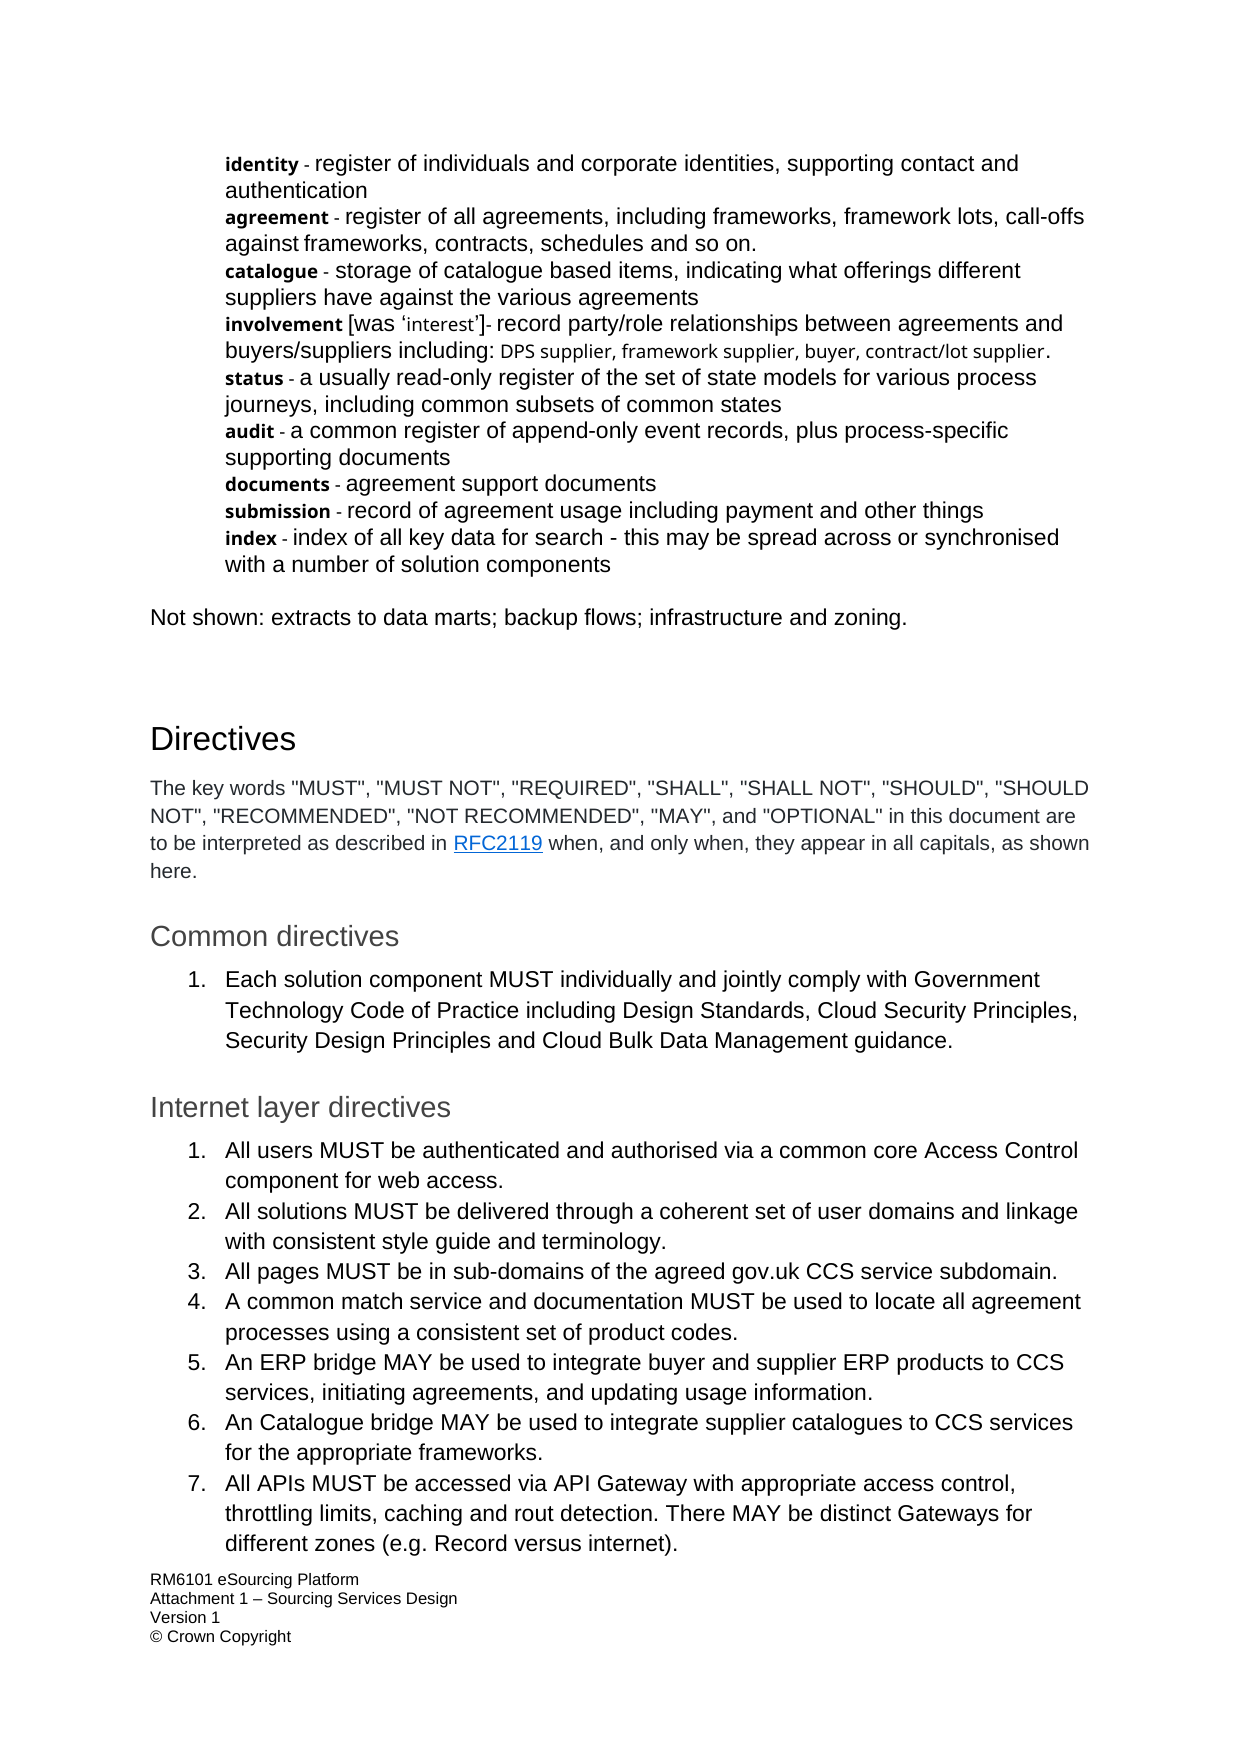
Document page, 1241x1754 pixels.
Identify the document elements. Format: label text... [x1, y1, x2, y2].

text catalogue - storage of catalogue based items, indicating what offerings different suppliers have against the various agreements [225, 257, 1090, 310]
text submission - record of agreement usage including payment and other things [225, 497, 1090, 524]
text audit - a common register of append-only event records, plus process-specific supporting documents [225, 417, 1090, 470]
list All users MUST be authenticated and authorised via a common core Access Control component for web access. [187, 1137, 1090, 1194]
text Not shown: extracts to data marts; backup flows; infrastructure and zoning. [150, 604, 1090, 630]
text identity - register of individuals and corporate identities, supporting contact and authentication [225, 150, 1090, 203]
text index - index of all key data for search - this may be spread across or synchronised with a number of solution components [225, 524, 1090, 577]
text status - a usually read-only register of the set of state models for various process journeys, including common subsets of common states [225, 364, 1090, 417]
text involvement [was ‘interest’]- record party/role relationships between agreements and buyers/suppliers including: DPS supplier, framework supplier, buyer, contract/lot supplier. [225, 310, 1090, 364]
list Each solution component MUST individually and jointly comply with Government Technology Code of Practice including Design Standards, Cloud Security Principles, Security Design Principles and Cloud Bulk Data Management guidance. [187, 966, 1090, 1053]
text The key words "MUST", "MUST NOT", "REQUIRED", "SHALL", "SHALL NOT", "SHOULD", "SHOULD NOT", "RECOMMENDED", "NOT RECOMMENDED", "MAY", and "OPTIONAL" in this document are to be interpreted as described in RFC2119 when, and only when, they appear in all capitals, as shown here. [150, 800, 1090, 852]
list All pages MUST be in sub-domains of the agreed gov.uk CCS service subdomain. [187, 1258, 1090, 1284]
text The key words "MUST", "MUST NOT", "REQUIRED", "SHALL", "SHALL NOT", "SHOULD", "SHOULD NOT", "RECOMMENDED", "NOT RECOMMENDED", "MAY", and "OPTIONAL" in this document are to be interpreted as described in RFC2119 when, and only when, they appear in all capitals, as shown here. [150, 853, 1090, 883]
subtitle Common directives [150, 919, 1090, 953]
list All APIs MUST be accessed via API Gateway with appropriate access control, throttling limits, caching and rout detection. There MAY be distinct Gateways for different zones (e.g. Record versus internet). [187, 1469, 1090, 1556]
text documents - agreement support documents [225, 470, 1090, 497]
subtitle Directives [150, 719, 1090, 758]
list An ERP bridge MAY be used to integrate buyer and supplier ERP products to CCS services, initiating agreements, and updating usage information. [187, 1349, 1090, 1405]
subtitle Internet layer directives [150, 1090, 1090, 1124]
list All solutions MUST be delivered through a coherent set of user domains and linkage with consistent style guide and terminology. [187, 1198, 1090, 1254]
text agreement - register of all agreements, including frameworks, framework lots, call-offs against frameworks, contracts, schedules and so on. [225, 203, 1090, 257]
list A common match service and documentation MUST be used to locate all agreement processes using a consistent set of product codes. [187, 1288, 1090, 1345]
list An Catalogue bridge MAY be used to integrate supplier catalogues to CCS services for the appropriate frameworks. [187, 1409, 1090, 1466]
